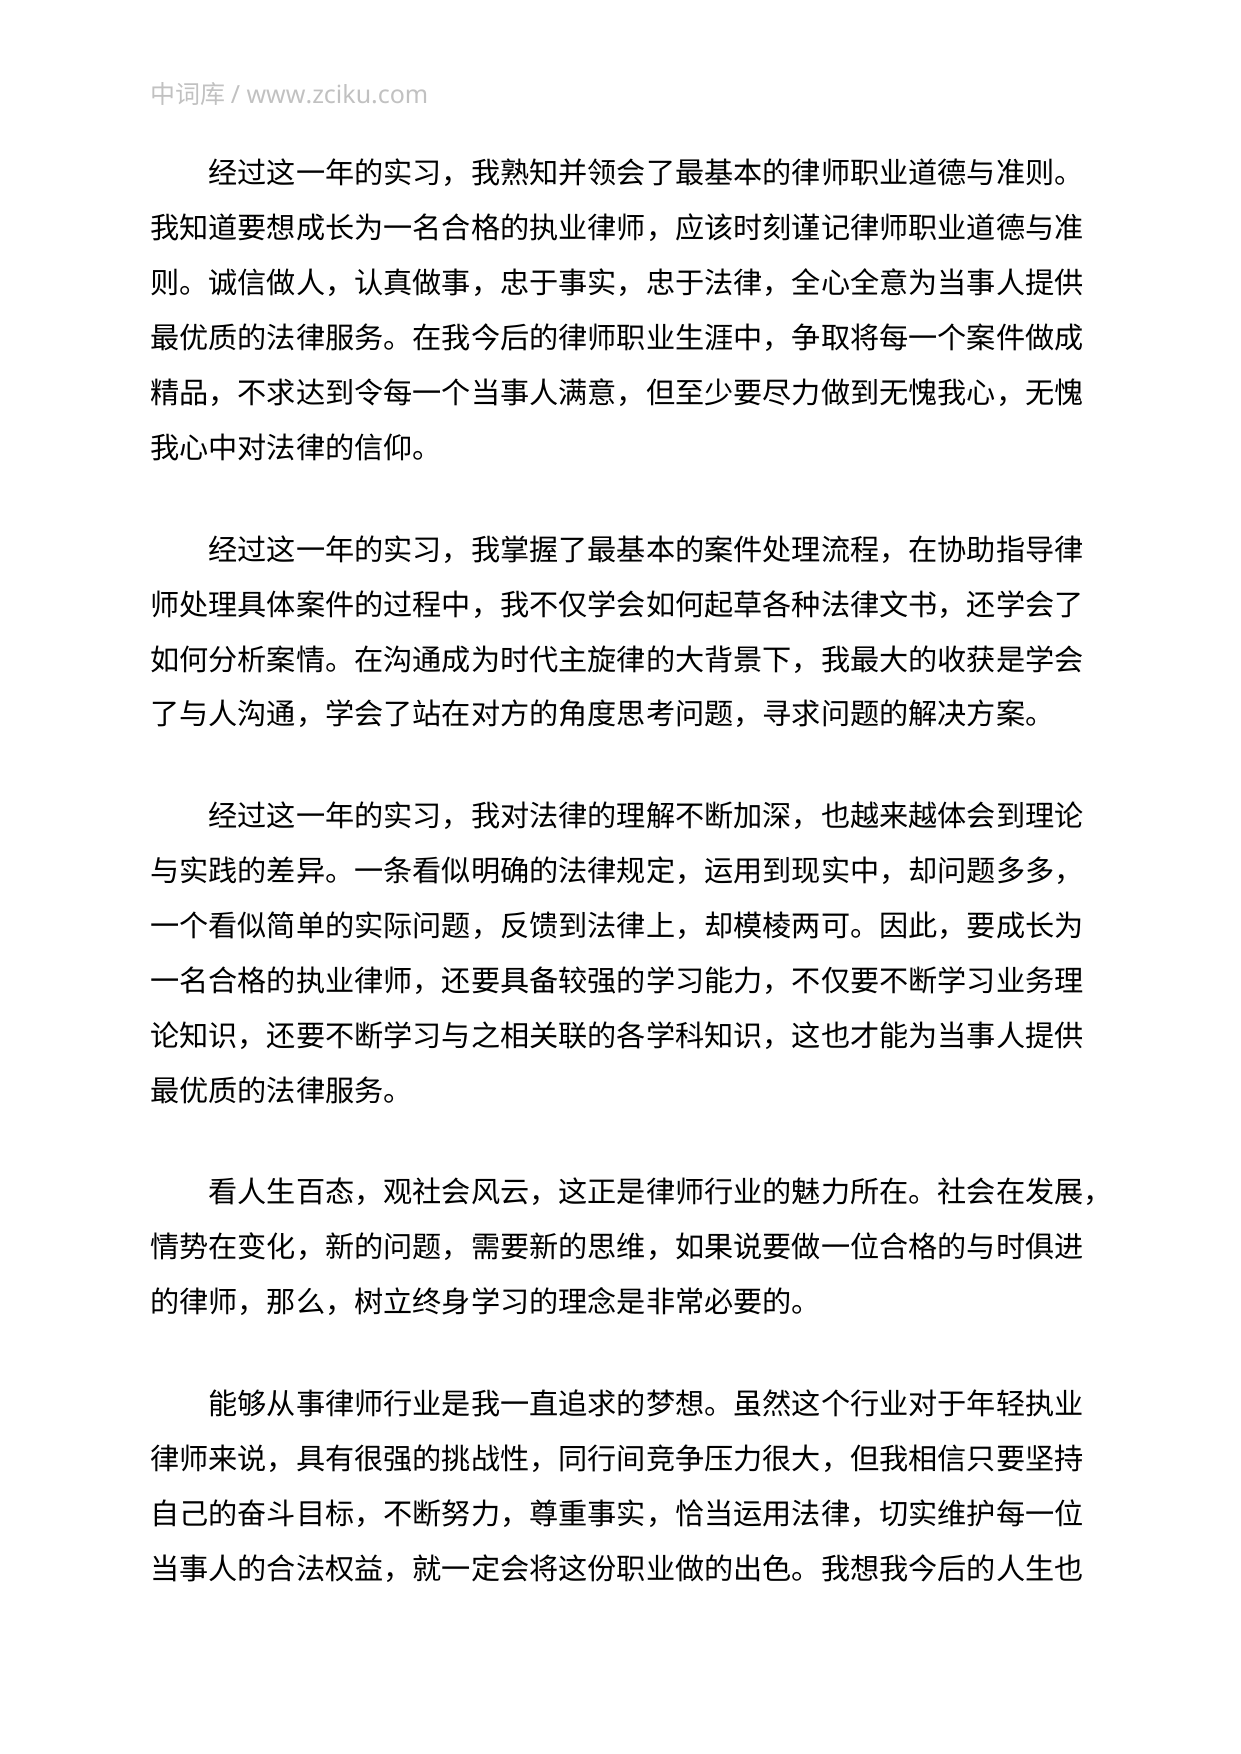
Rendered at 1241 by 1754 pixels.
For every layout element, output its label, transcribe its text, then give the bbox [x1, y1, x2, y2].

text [150, 1381, 1090, 1587]
text 看人生百态，观社会风云，这正是律师行业的魅力所在。社会在发展，情势在变化，新的问题，需要新的思维，如果说要做一位合格的与时俱进的律师，那么，树立终身学习的理念是非常必要的。 [150, 1169, 1090, 1321]
text 经过这一年的实习，我对法律的理解不断加深，也越来越体会到理论与实践的差异。一条看似明确的法律规定，运用到现实中，却问题多多，一个看似简单的实际问题，反馈到法律上，却模棱两可。因此，要成长为一名合格的执业律师，还要具备较强的学习能力，不仅要不断学习业务理论知识，还要不断学习与之相关联的各学科知识，这也才能为当事人提供最优质的法律服务。 [150, 793, 1090, 1109]
text 经过这一年的实习，我熟知并领会了最基本的律师职业道德与准则。我知道要想成长为一名合格的执业律师，应该时刻谨记律师职业道德与准则。诚信做人，认真做事，忠于事实，忠于法律，全心全意为当事人提供最优质的法律服务。在我今后的律师职业生涯中，争取将每一个案件做成精品，不求达到令每一个当事人满意，但至少要尽力做到无愧我心，无愧我心中对法律的信仰。 [150, 150, 1090, 467]
text 经过这一年的实习，我掌握了最基本的案件处理流程，在协助指导律师处理具体案件的过程中，我不仅学会如何起草各种法律文书，还学会了如何分析案情。在沟通成为时代主旋律的大背景下，我最大的收获是学会了与人沟通，学会了站在对方的角度思考问题，寻求问题的解决方案。 [150, 526, 1090, 733]
